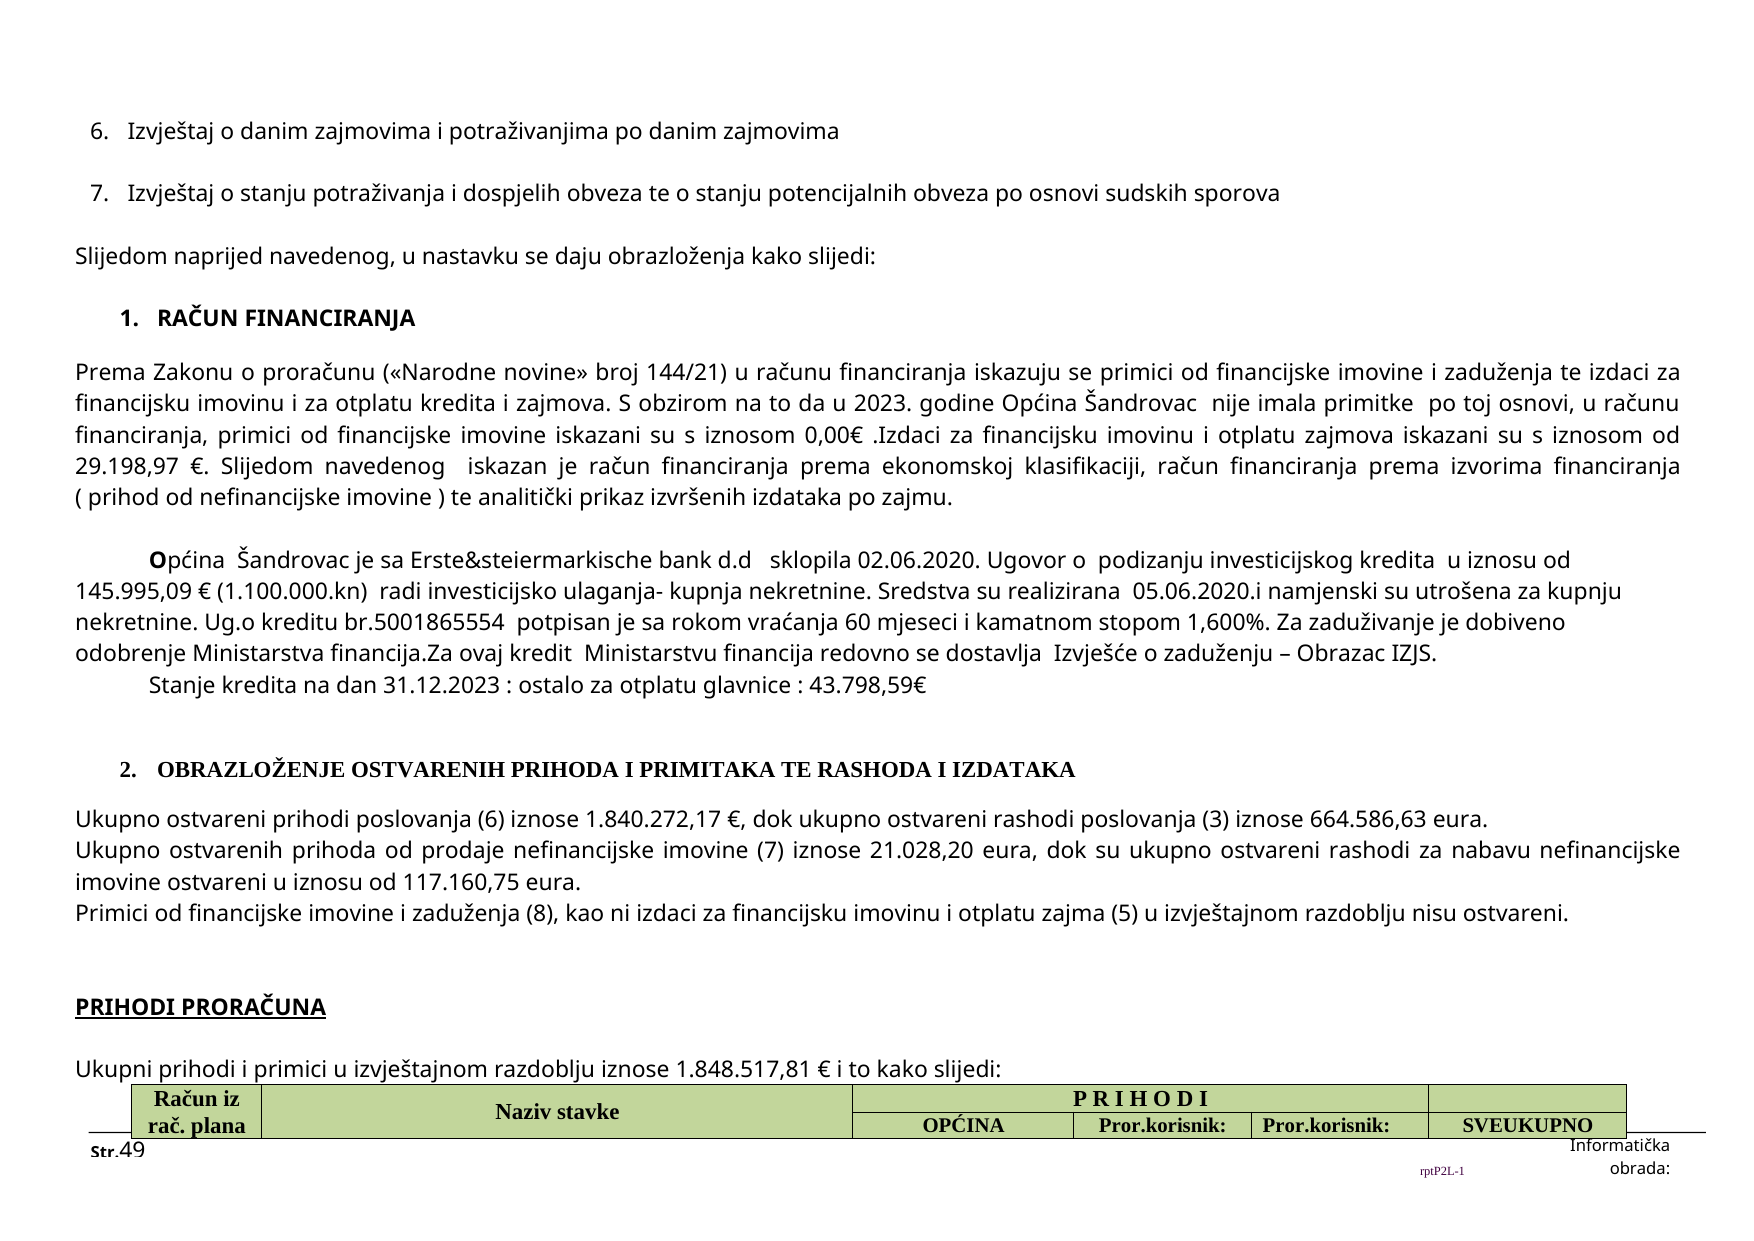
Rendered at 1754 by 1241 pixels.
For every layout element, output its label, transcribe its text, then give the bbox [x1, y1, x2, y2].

list RAČUN FINANCIRANJA [119, 302, 1683, 333]
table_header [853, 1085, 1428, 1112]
text Slijedom naprijed navedenog, u nastavku se daju obrazloženja kako slijedi: [75, 239, 1683, 271]
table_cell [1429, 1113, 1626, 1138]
text Općina Šandrovac je sa Erste&steiermarkische bank d.d sklopila 02.06.2020. Ugovor o podizanju investicijskog kredita u iznosu od 145.995,09 € (1.100.000.kn) radi investicijsko ulaganja- kupnja nekretnine. Sredstva su realizirana 05.06.2020.i namjenski su utrošena za kupnju nekretnine. Ug.o kreditu br.5001865554 potpisan je sa rokom vraćanja 60 mjeseci i kamatnom stopom 1,600%. Za zaduživanje je dobiveno odobrenje Ministarstva financija.Za ovaj kredit Ministarstvu financija redovno se dostavlja Izvješće o zaduženju – Obrazac IZJS. [75, 543, 1683, 668]
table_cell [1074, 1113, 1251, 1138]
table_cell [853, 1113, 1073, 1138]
text PRIHODI PRORAČUNA [75, 990, 1683, 1022]
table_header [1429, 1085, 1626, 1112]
text Stanje kredita na dan 31.12.2023 : ostalo za otplatu glavnice : 43.798,59€ [75, 668, 1683, 700]
text Primici od financijske imovine i zaduženja (8), kao ni izdaci za financijsku imovinu i otplatu zajma (5) u izvještajnom razdoblju nisu ostvareni. [75, 897, 1683, 928]
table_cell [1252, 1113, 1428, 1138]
list OBRAZLOŽENJE OSTVARENIH PRIHODA I PRIMITAKA TE RASHODA I IZDATAKA [119, 756, 1683, 782]
text Ukupno ostvarenih prihoda od prodaje nefinancijske imovine (7) iznose 21.028,20 eura, dok su ukupno ostvareni rashodi za nabavu nefinancijske imovine ostvareni u iznosu od 117.160,75 eura. [75, 834, 1683, 897]
text Ukupno ostvareni prihodi poslovanja (6) iznose 1.840.272,17 €, dok ukupno ostvareni rashodi poslovanja (3) iznose 664.586,63 eura. [75, 803, 1683, 834]
list Izvještaj o stanju potraživanja i dospjelih obveza te o stanju potencijalnih obveza po osnovi sudskih sporova [90, 177, 1683, 208]
list Izvještaj o danim zajmovima i potraživanjima po danim zajmovima [90, 114, 1683, 146]
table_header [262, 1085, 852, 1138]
text Prema Zakonu o proračunu («Narodne novine» broj 144/21) u računu financiranja iskazuju se primici od financijske imovine i zaduženja te izdaci za financijsku imovinu i za otplatu kredita i zajmova. S obzirom na to da u 2023. godine Općina Šandrovac nije imala primitke po toj osnovi, u računu financiranja, primici od financijske imovine iskazani su s iznosom 0,00€ .Izdaci za financijsku imovinu i otplatu zajmova iskazani su s iznosom od 29.198,97 €. Slijedom navedenog iskazan je račun financiranja prema ekonomskoj klasifikaciji, račun financiranja prema izvorima financiranja ( prihod od nefinancijske imovine ) te analitički prikaz izvršenih izdataka po zajmu. [75, 356, 1683, 512]
text Ukupni prihodi i primici u izvještajnom razdoblju iznose 1.848.517,81 € i to kako slijedi: [75, 1053, 1683, 1084]
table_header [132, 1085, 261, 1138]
